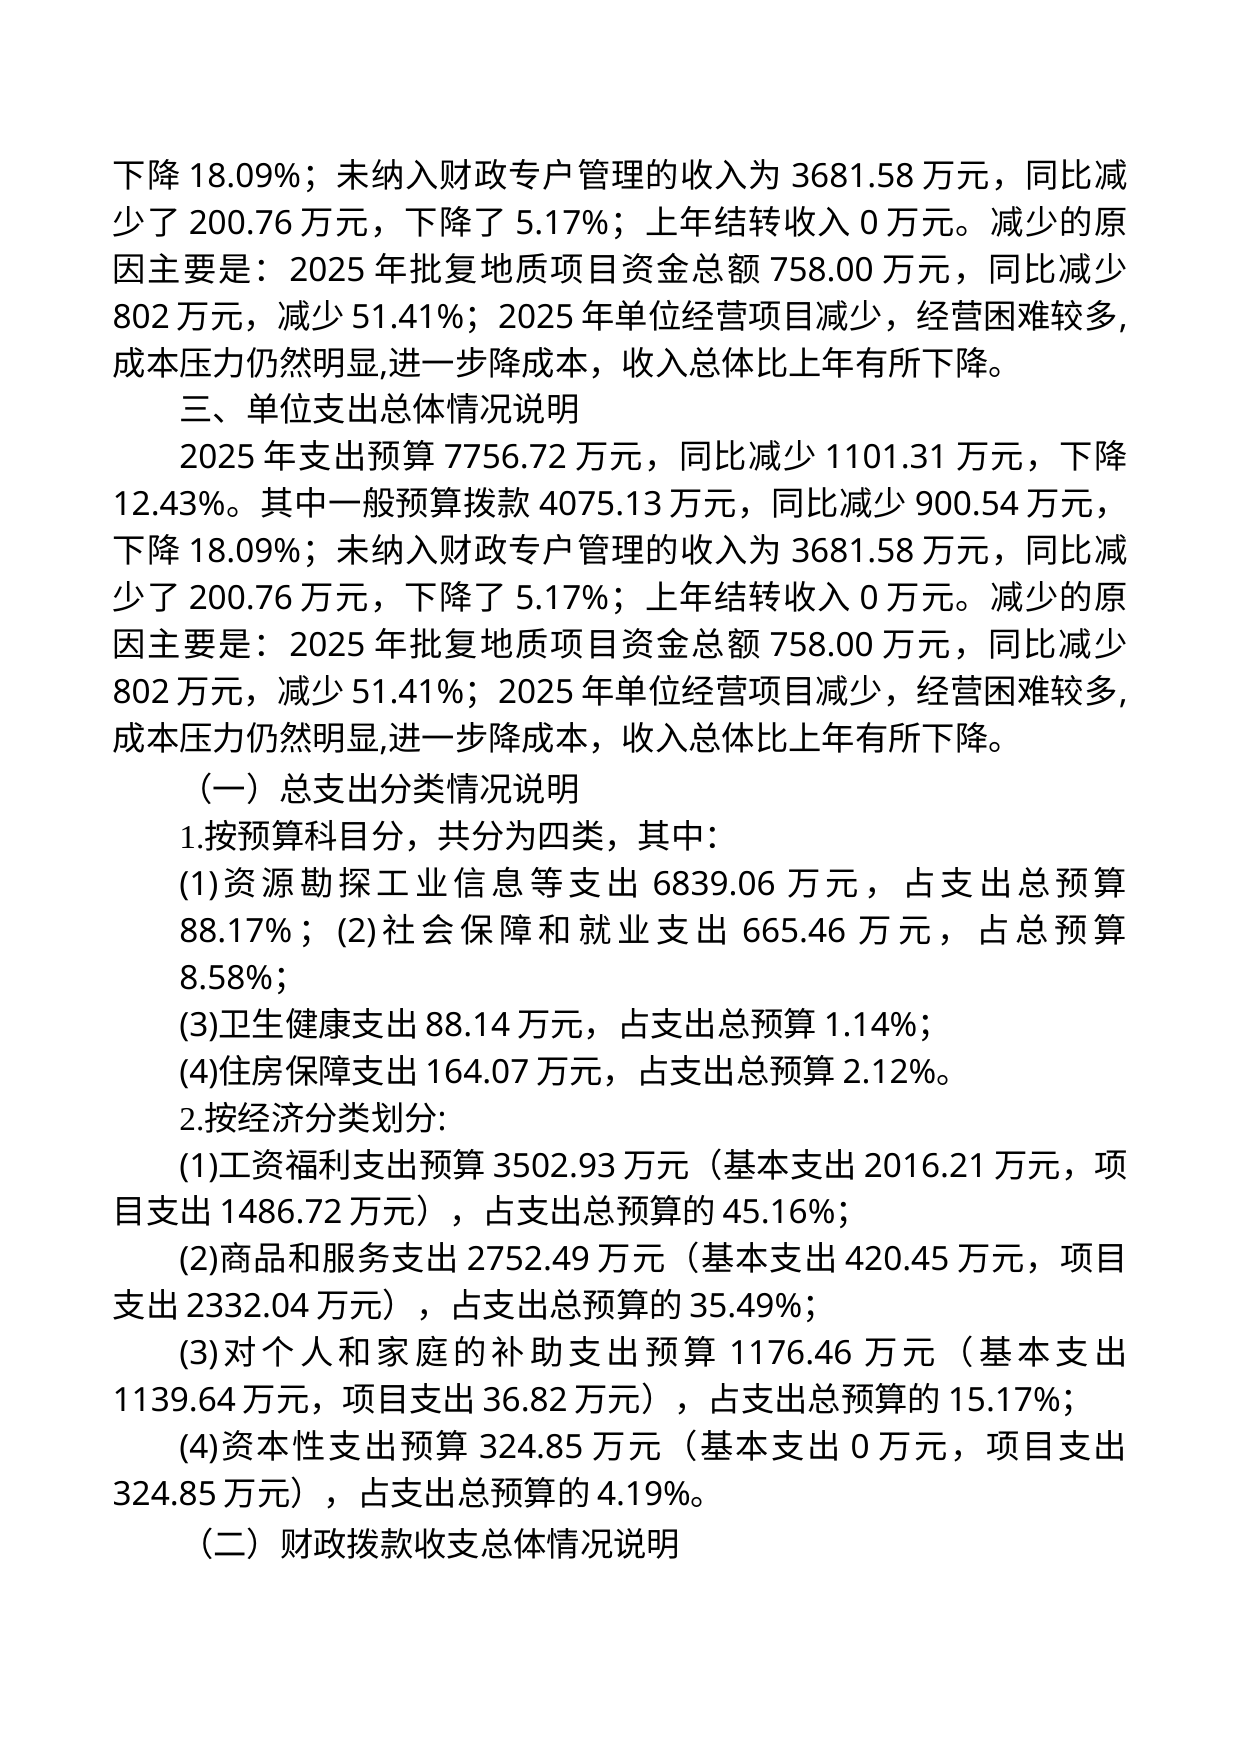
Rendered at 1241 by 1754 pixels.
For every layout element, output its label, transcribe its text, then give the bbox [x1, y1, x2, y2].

text 三、单位支出总体情况说明 [112, 384, 1128, 431]
text (3)对个人和家庭的补助支出预算1176.46万元（基本支出1139.64万元，项目支出36.82万元），占支出总预算的15.17%； [112, 1327, 1128, 1421]
text (2)商品和服务支出2752.49万元（基本支出420.45万元，项目支出2332.04万元），占支出总预算的35.49%； [112, 1233, 1128, 1327]
text 2025年支出预算7756.72万元，同比减少1101.31万元，下降12.43%。其中一般预算拨款4075.13万元，同比减少900.54万元，下降18.09%；未纳入财政专户管理的收入为3681.58万元，同比减少了200.76万元，下降了5.17%；上年结转收入0万元。减少的原因主要是：2025年批复地质项目资金总额758.00万元，同比减少802万元，减少51.41%；2025年单位经营项目减少，经营困难较多,成本压力仍然明显,进一步降成本，收入总体比上年有所下降。 [112, 431, 1128, 759]
text (1)工资福利支出预算3502.93万元（基本支出2016.21万元，项目支出1486.72万元），占支出总预算的45.16%； [112, 1139, 1128, 1233]
text 1.按预算科目分，共分为四类，其中： [112, 811, 1128, 858]
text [112, 150, 1128, 384]
text （二）财政拨款收支总体情况说明 [112, 1514, 1128, 1567]
text (4)住房保障支出164.07万元，占支出总预算2.12%。 [179, 1046, 1128, 1093]
text (3)卫生健康支出88.14万元，占支出总预算1.14%； [179, 999, 1128, 1046]
text （一）总支出分类情况说明 [112, 759, 1128, 811]
text 2.按经济分类划分: [112, 1093, 1128, 1139]
text (4)资本性支出预算324.85万元（基本支出0万元，项目支出324.85万元），占支出总预算的4.19%。 [112, 1421, 1128, 1514]
text (1)资源勘探工业信息等支出6839.06万元，占支出总预算88.17%；(2)社会保障和就业支出665.46万元，占总预算8.58%； [179, 858, 1128, 999]
